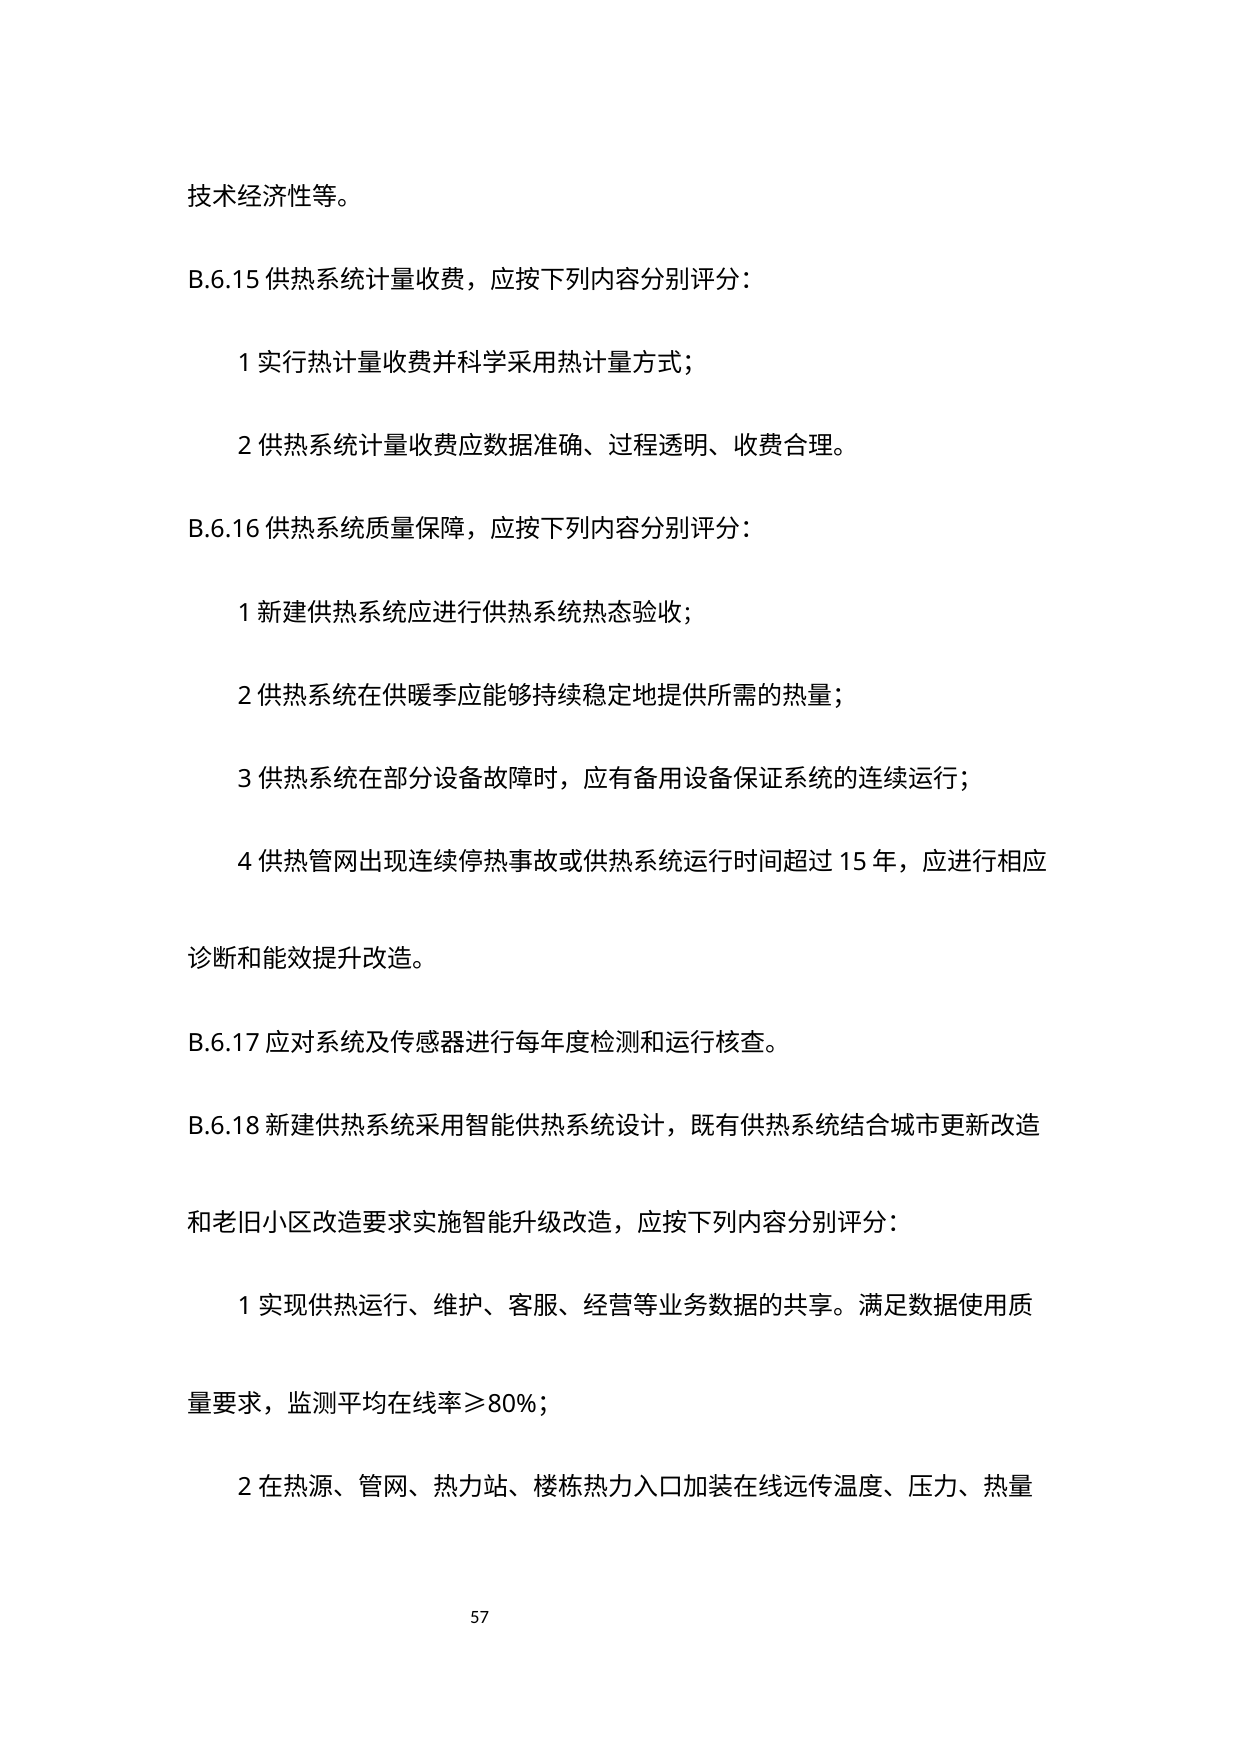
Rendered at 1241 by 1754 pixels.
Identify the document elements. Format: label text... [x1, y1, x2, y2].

text 3 供热系统在部分设备故障时，应有备用设备保证系统的连续运行； [187, 744, 1053, 809]
text 1新建供热系统应进行供热系统热态验收； [187, 578, 1053, 643]
text 4 供热管网出现连续停热事故或供热系统运行时间超过15年，应进行相应诊断和能效提升改造。 [187, 827, 1053, 989]
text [187, 162, 1053, 227]
text 1 实现供热运行、维护、客服、经营等业务数据的共享。满足数据使用质量要求，监测平均在线率≥80%； [187, 1271, 1053, 1434]
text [187, 1452, 1053, 1517]
text B.6.15供热系统计量收费，应按下列内容分别评分： [187, 245, 1053, 310]
text 2供热系统在供暖季应能够持续稳定地提供所需的热量； [187, 661, 1053, 726]
text B.6.16供热系统质量保障，应按下列内容分别评分： [187, 494, 1053, 559]
text 2 供热系统计量收费应数据准确、过程透明、收费合理。 [187, 411, 1053, 476]
text B.6.18新建供热系统采用智能供热系统设计，既有供热系统结合城市更新改造和老旧小区改造要求实施智能升级改造，应按下列内容分别评分： [187, 1091, 1053, 1253]
text B.6.17应对系统及传感器进行每年度检测和运行核查。 [187, 1008, 1053, 1073]
text 1实行热计量收费并科学采用热计量方式； [187, 328, 1053, 393]
